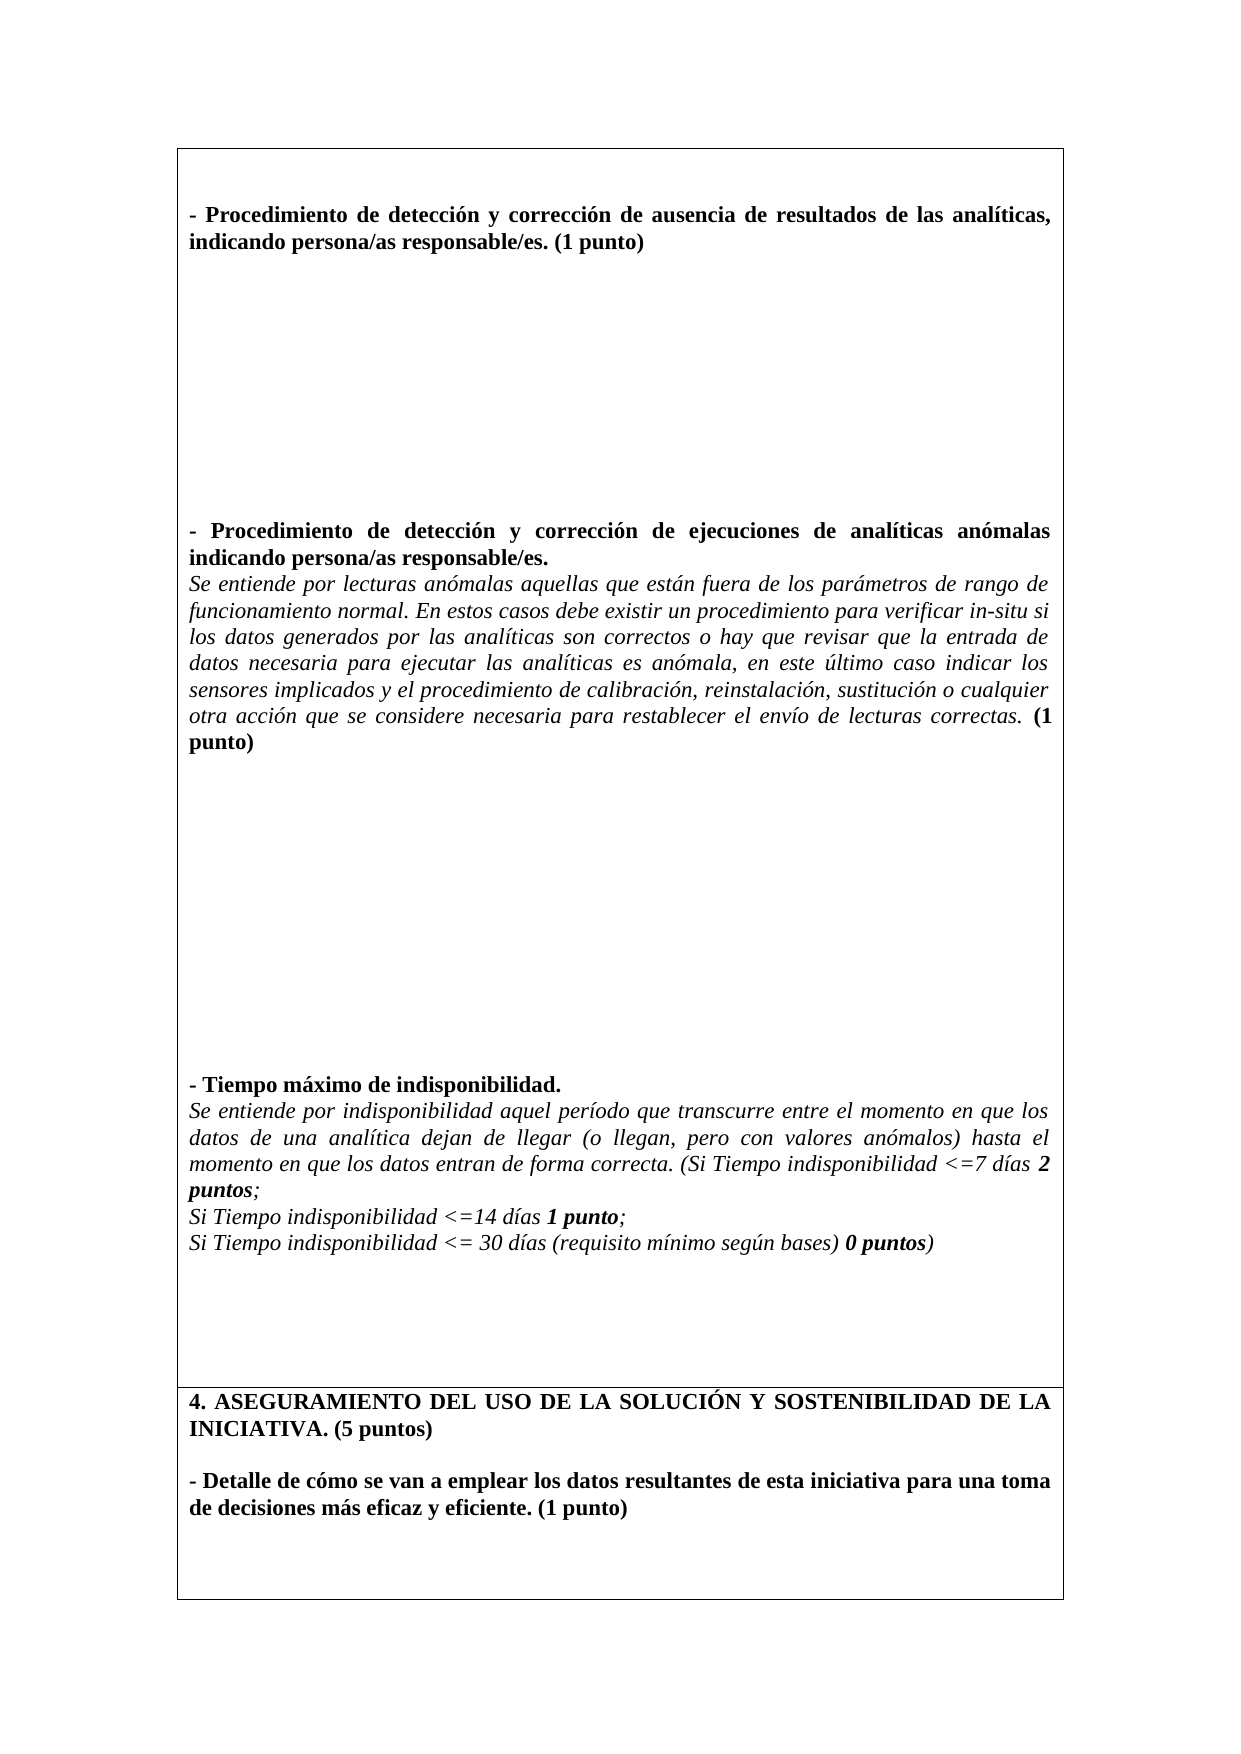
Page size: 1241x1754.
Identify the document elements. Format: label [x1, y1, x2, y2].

table_cell [178, 1388, 1063, 1599]
table_cell [178, 149, 1063, 1387]
